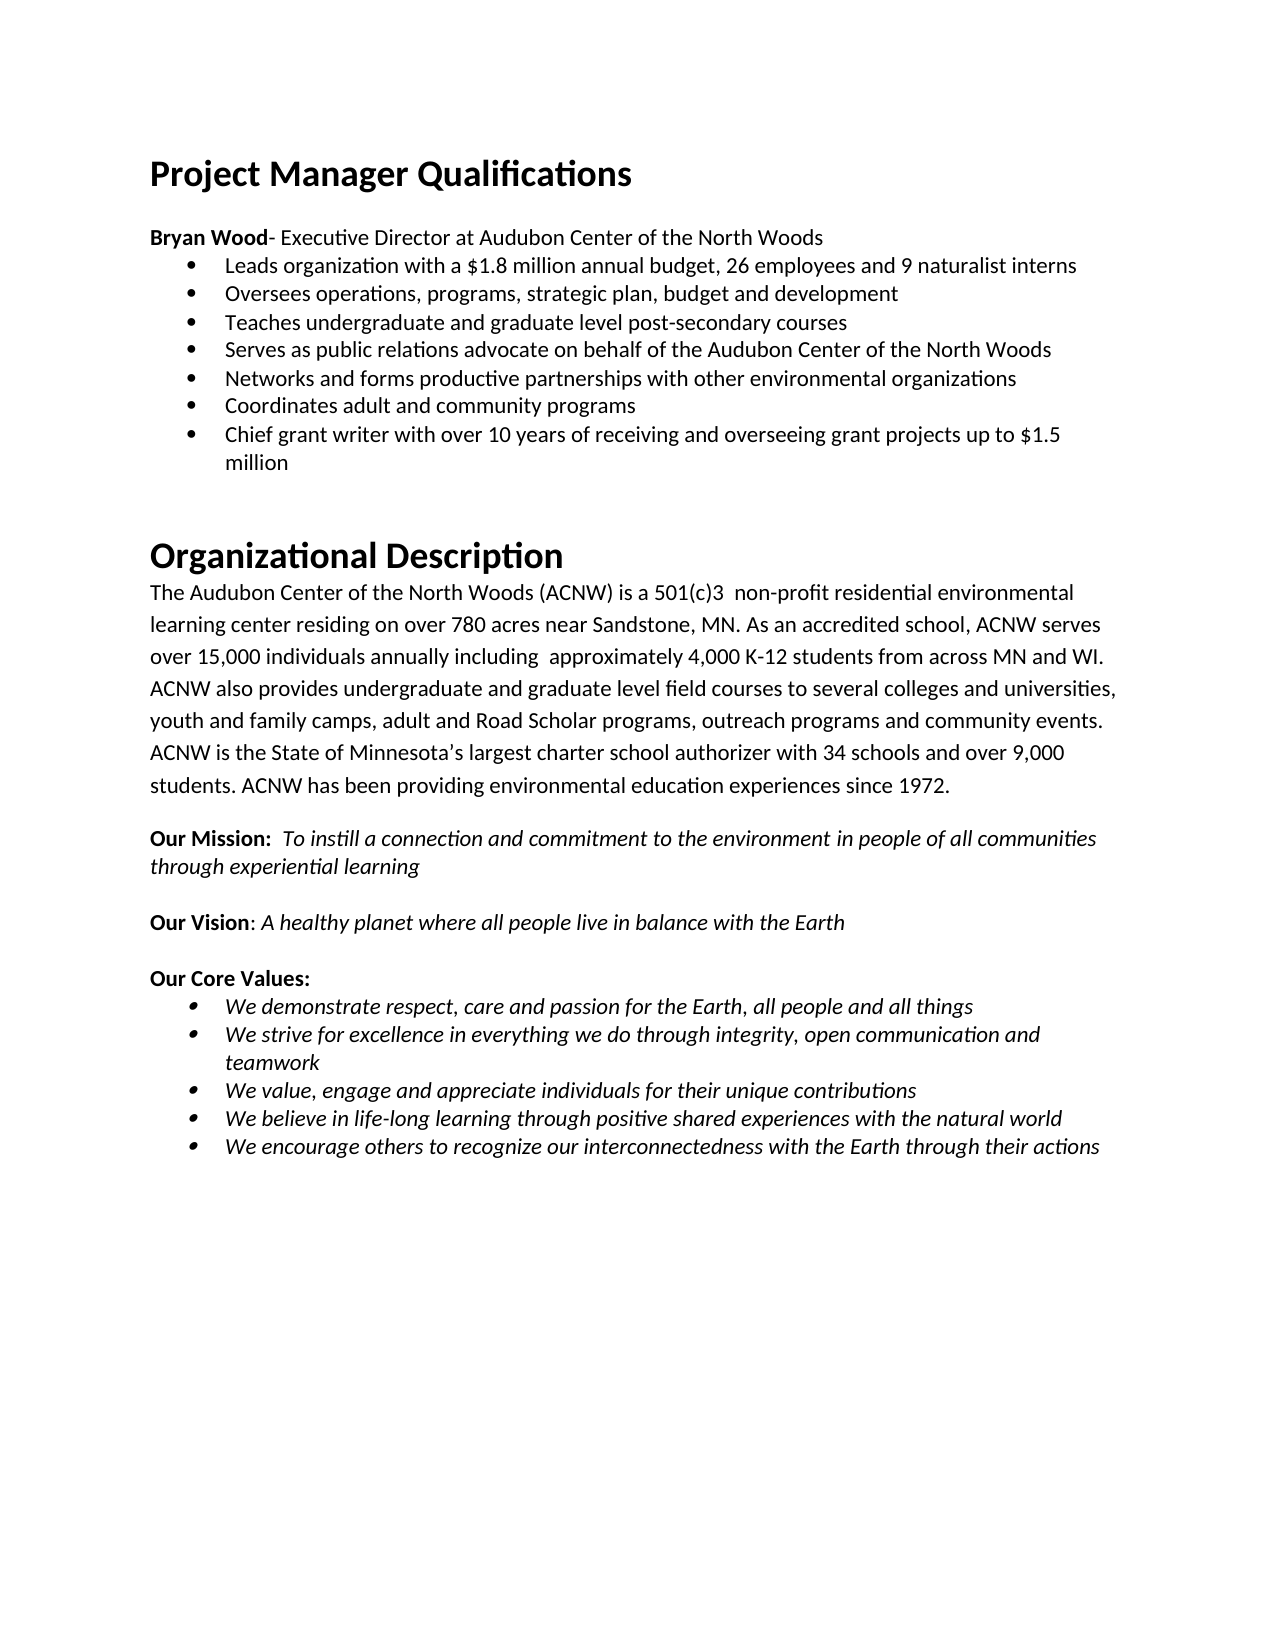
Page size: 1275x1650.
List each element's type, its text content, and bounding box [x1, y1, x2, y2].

text Our Core Values: [150, 964, 1125, 992]
list Chief grant writer with over 10 years of receiving and overseeing grant projects up to $1.5 million [187, 420, 1125, 476]
text Project Manager Qualifications [150, 150, 1125, 196]
list We value, engage and appreciate individuals for their unique contributions [187, 1076, 1125, 1104]
list Oversees operations, programs, strategic plan, budget and development [187, 279, 1125, 308]
list We strive for excellence in everything we do through integrity, open communication and teamwork [187, 1020, 1125, 1076]
text Organizational Description [150, 532, 1125, 578]
text Bryan Wood- Executive Director at Audubon Center of the North Woods [150, 223, 1125, 252]
text The Audubon Center of the North Woods (ACNW) is a 501(c)3 non-profit residential environmental learning center residing on over 780 acres near Sandstone, MN. As an accredited school, ACNW serves over 15,000 individuals annually including approximately 4,000 K-12 students from across MN and WI. ACNW also provides undergraduate and graduate level field courses to several colleges and universities, youth and family camps, adult and Road Scholar programs, outreach programs and community events. ACNW is the State of Minnesota’s largest charter school authorizer with 34 schools and over 9,000 students. ACNW has been providing environmental education experiences since 1972. [150, 578, 1125, 799]
list We encourage others to recognize our interconnectedness with the Earth through their actions [187, 1132, 1125, 1160]
text Our Vision: A healthy planet where all people live in balance with the Earth [150, 908, 1125, 936]
list Coordinates adult and community programs [187, 392, 1125, 420]
list Serves as public relations advocate on behalf of the Audubon Center of the North Woods [187, 336, 1125, 364]
list Leads organization with a $1.8 million annual budget, 26 employees and 9 naturalist interns [187, 252, 1125, 279]
list We demonstrate respect, care and passion for the Earth, all people and all things [187, 992, 1125, 1020]
list Networks and forms productive partnerships with other environmental organizations [187, 364, 1125, 392]
list Teaches undergraduate and graduate level post-secondary courses [187, 308, 1125, 336]
list We believe in life-long learning through positive shared experiences with the natural world [187, 1104, 1125, 1132]
text Our Mission: To instill a connection and commitment to the environment in people of all communities through experiential learning [150, 824, 1125, 880]
